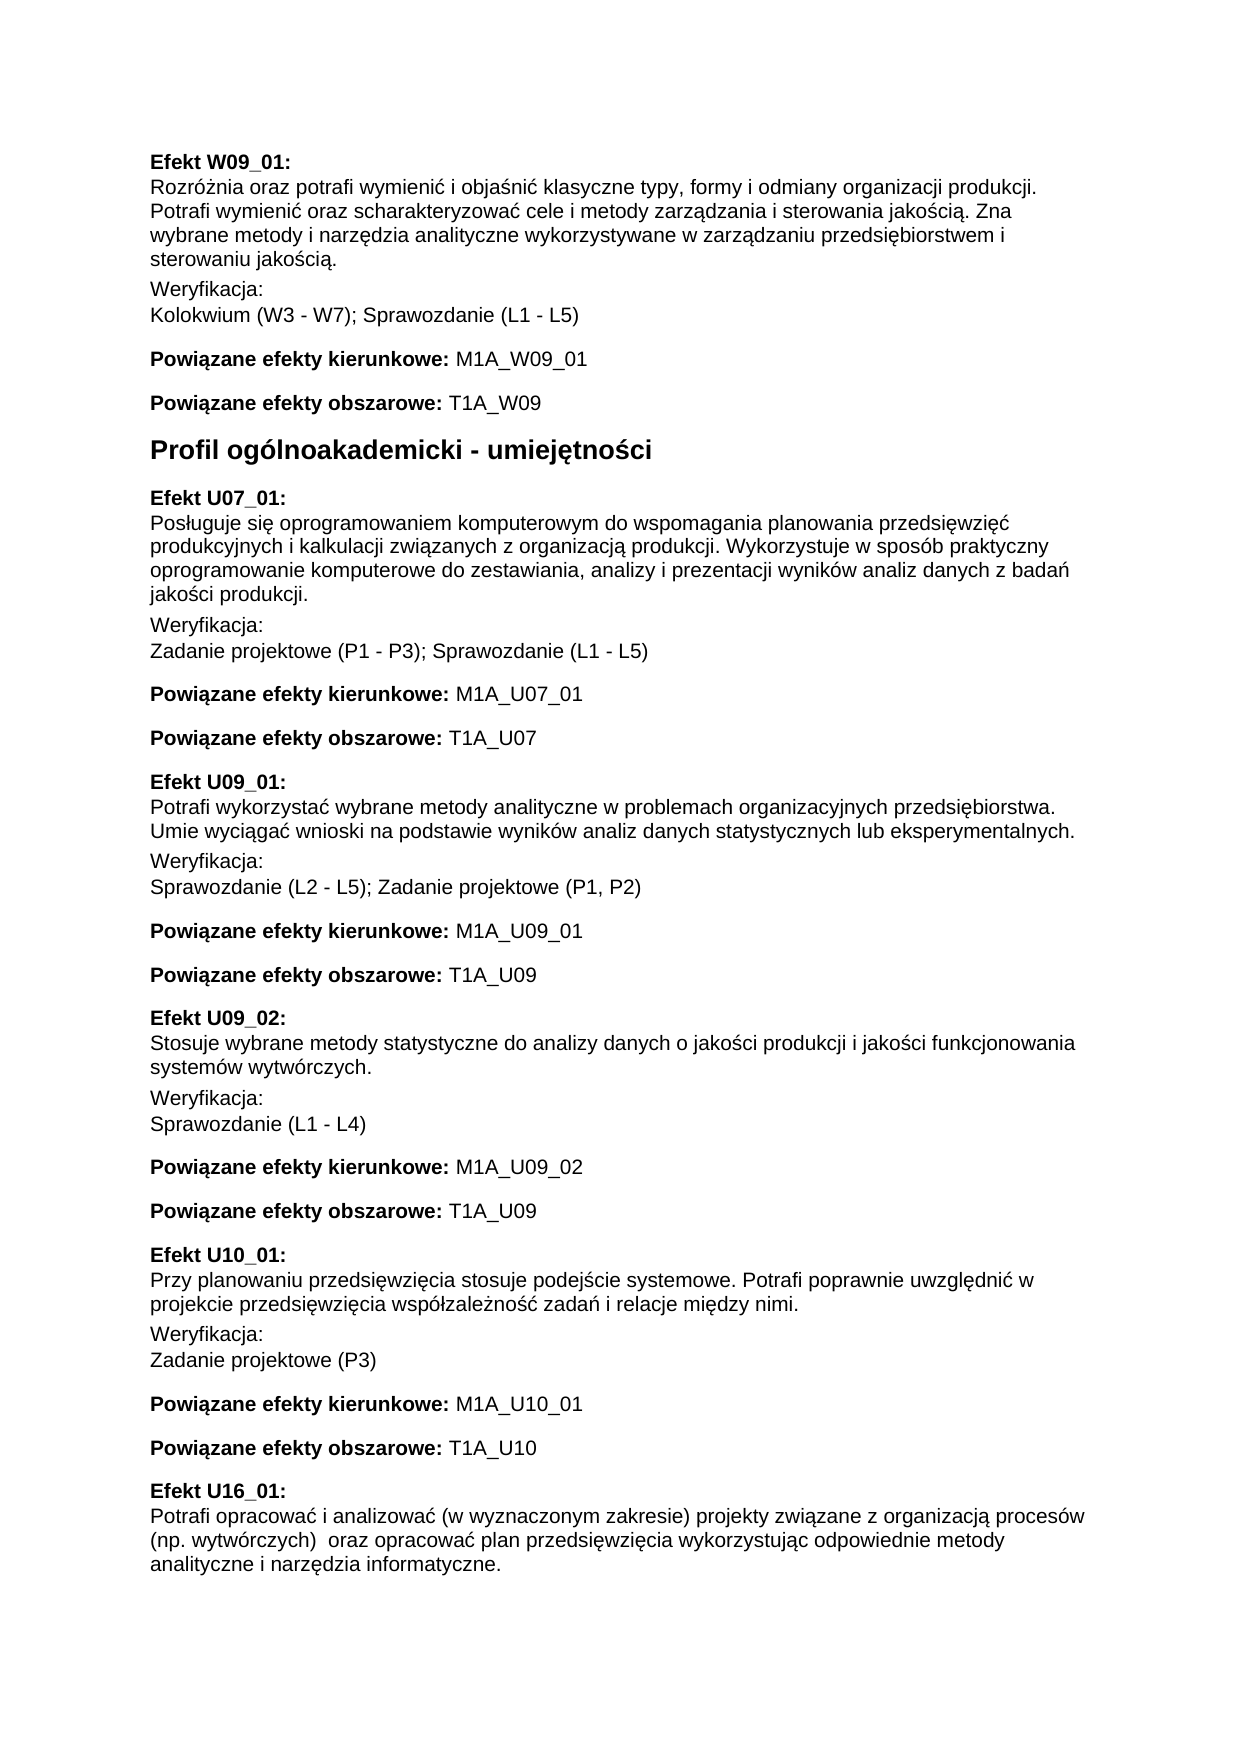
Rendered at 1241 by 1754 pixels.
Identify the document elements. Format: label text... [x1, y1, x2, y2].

text Rozróżnia oraz potrafi wymienić i objaśnić klasyczne typy, formy i odmiany organizacji produkcji. Potrafi wymienić oraz scharakteryzować cele i metody zarządzania i sterowania jakością. Zna wybrane metody i narzędzia analityczne wykorzystywane w zarządzaniu przedsiębiorstwem i sterowaniu jakością. [150, 175, 1090, 271]
text Weryfikacja: [150, 277, 1090, 301]
text Kolokwium (W3 - W7); Sprawozdanie (L1 - L5) [150, 303, 1090, 327]
text Weryfikacja: [150, 849, 1090, 873]
text Powiązane efekty kierunkowe: M1A_W09_01 [150, 347, 1090, 371]
text Zadanie projektowe (P1 - P3); Sprawozdanie (L1 - L5) [150, 638, 1090, 662]
text Efekt U09_02: [150, 1006, 1090, 1030]
text Potrafi opracować i analizować (w wyznaczonym zakresie) projekty związane z organizacją procesów (np. wytwórczych) oraz opracować plan przedsięwzięcia wykorzystując odpowiednie metody analityczne i narzędzia informatyczne. [150, 1504, 1090, 1576]
text Efekt U16_01: [150, 1479, 1090, 1503]
text Powiązane efekty obszarowe: T1A_U09 [150, 962, 1090, 986]
text Potrafi wykorzystać wybrane metody analityczne w problemach organizacyjnych przedsiębiorstwa. Umie wyciągać wnioski na podstawie wyników analiz danych statystycznych lub eksperymentalnych. [150, 795, 1090, 843]
text Powiązane efekty obszarowe: T1A_U09 [150, 1199, 1090, 1223]
text Powiązane efekty obszarowe: T1A_W09 [150, 391, 1090, 414]
text Stosuje wybrane metody statystyczne do analizy danych o jakości produkcji i jakości funkcjonowania systemów wytwórczych. [150, 1031, 1090, 1079]
text Powiązane efekty kierunkowe: M1A_U10_01 [150, 1392, 1090, 1416]
text Przy planowaniu przedsięwzięcia stosuje podejście systemowe. Potrafi poprawnie uwzględnić w projekcie przedsięwzięcia współzależność zadań i relacje między nimi. [150, 1268, 1090, 1316]
subtitle Profil ogólnoakademicki - umiejętności [150, 434, 1090, 466]
text Powiązane efekty kierunkowe: M1A_U07_01 [150, 682, 1090, 706]
text Powiązane efekty obszarowe: T1A_U10 [150, 1435, 1090, 1459]
text Weryfikacja: [150, 612, 1090, 636]
text Efekt U07_01: [150, 485, 1090, 509]
text Weryfikacja: [150, 1085, 1090, 1109]
text Sprawozdanie (L2 - L5); Zadanie projektowe (P1, P2) [150, 875, 1090, 899]
text Posługuje się oprogramowaniem komputerowym do wspomagania planowania przedsięwzięć produkcyjnych i kalkulacji związanych z organizacją produkcji. Wykorzystuje w sposób praktyczny oprogramowanie komputerowe do zestawiania, analizy i prezentacji wyników analiz danych z badań jakości produkcji. [150, 510, 1090, 606]
text Efekt U09_01: [150, 770, 1090, 794]
text Efekt W09_01: [150, 150, 1090, 174]
text Sprawozdanie (L1 - L4) [150, 1111, 1090, 1135]
text Zadanie projektowe (P3) [150, 1348, 1090, 1372]
text Powiązane efekty obszarowe: T1A_U07 [150, 726, 1090, 750]
text Efekt U10_01: [150, 1243, 1090, 1267]
text Powiązane efekty kierunkowe: M1A_U09_02 [150, 1155, 1090, 1179]
text Weryfikacja: [150, 1322, 1090, 1346]
text Powiązane efekty kierunkowe: M1A_U09_01 [150, 919, 1090, 943]
